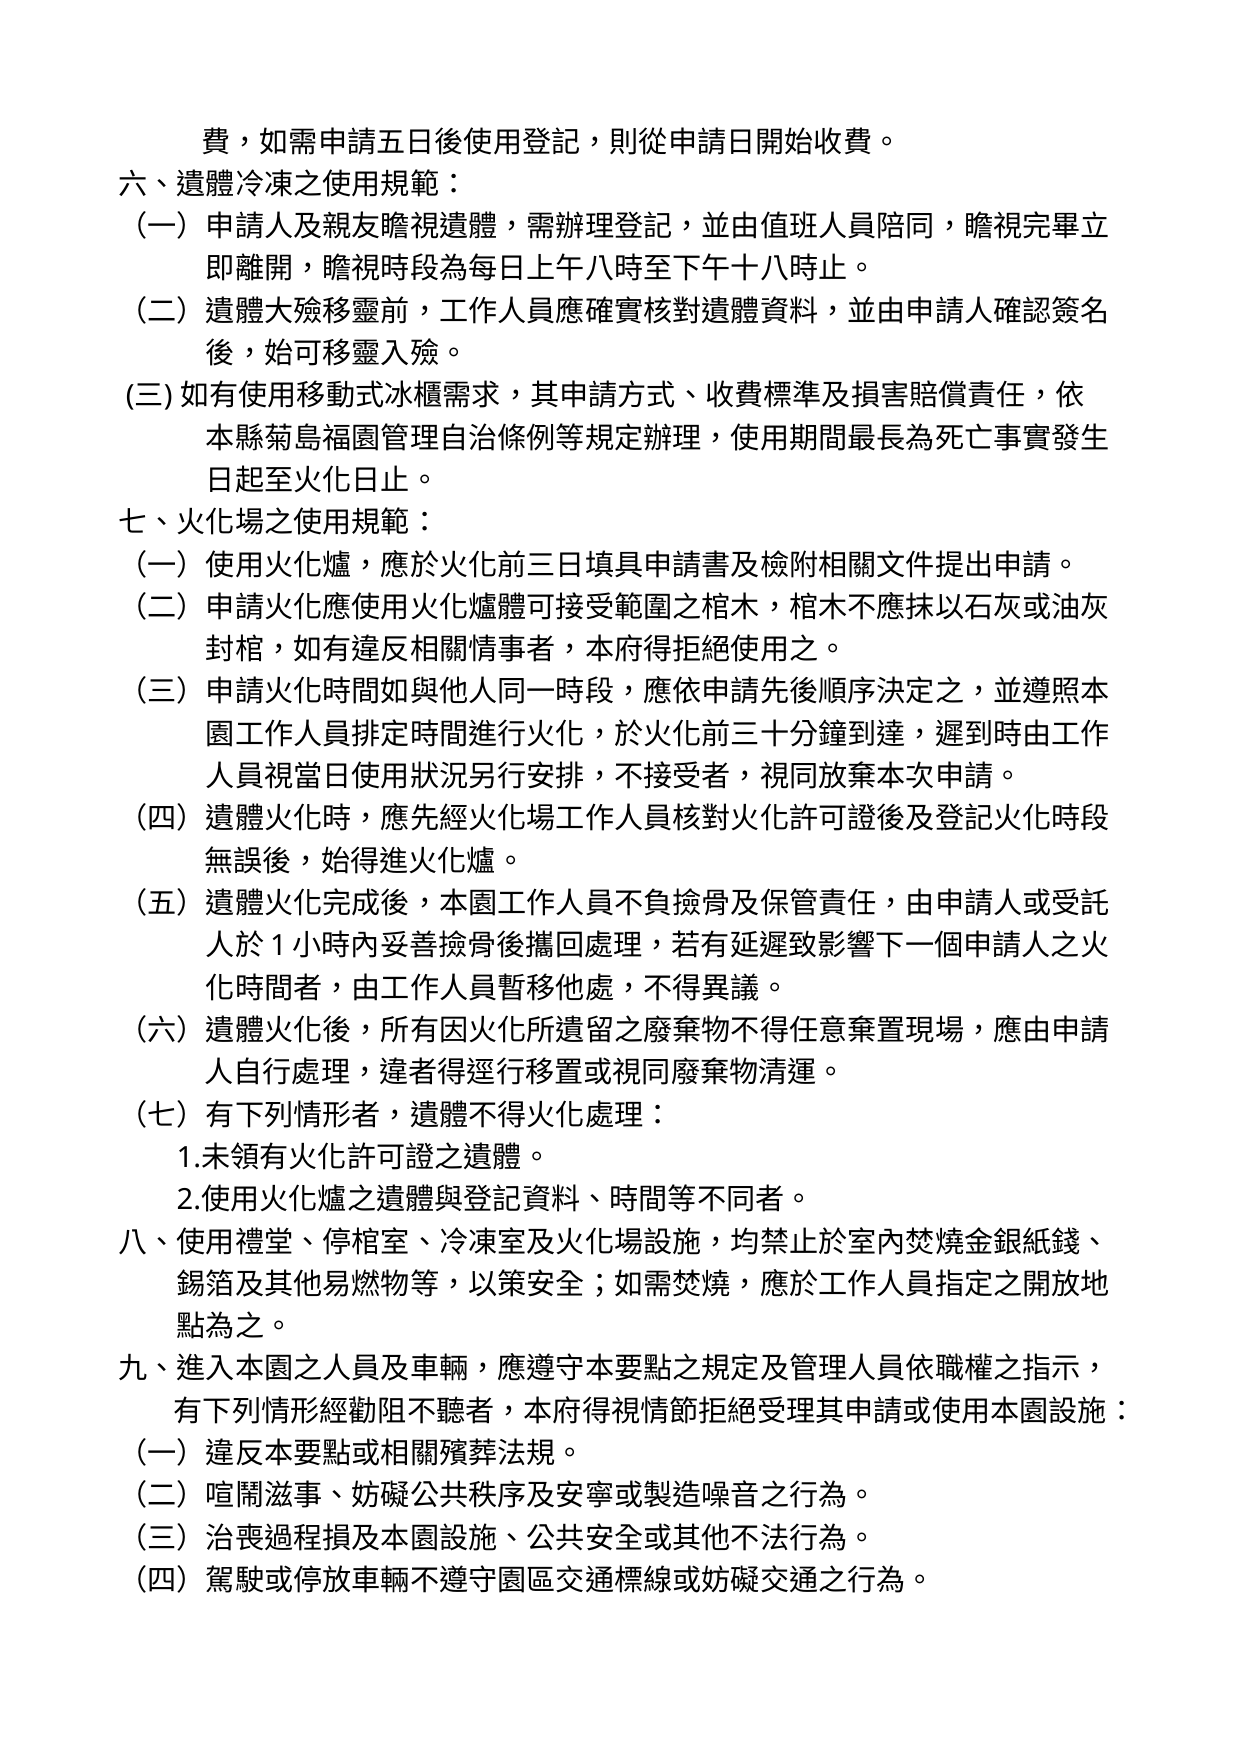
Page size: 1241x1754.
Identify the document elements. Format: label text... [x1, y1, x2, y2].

text （一）申請人及親友瞻視遺體，需辦理登記，並由值班人員陪同，瞻視完畢立即離開，瞻視時段為每日上午八時至下午十八時止。 [118, 203, 1122, 287]
text （二）申請火化應使用火化爐體可接受範圍之棺木，棺木不應抹以石灰或油灰封棺，如有違反相關情事者，本府得拒絕使用之。 [118, 583, 1122, 668]
text （二）遺體大殮移靈前，工作人員應確實核對遺體資料，並由申請人確認簽名後，始可移靈入殮。 [118, 287, 1122, 372]
text （六）遺體火化後，所有因火化所遺留之廢棄物不得任意棄置現場，應由申請人自行處理，違者得逕行移置或視同廢棄物清運。 [118, 1006, 1122, 1091]
text 七、火化場之使用規範： [118, 499, 1122, 541]
text （二）喧鬧滋事、妨礙公共秩序及安寧或製造噪音之行為。 [118, 1472, 1122, 1514]
text (三) 如有使用移動式冰櫃需求，其申請方式、收費標準及損害賠償責任，依 本縣菊島福園管理自治條例等規定辦理，使用期間最長為死亡事實發生 日起至火化日止。 [118, 372, 1122, 499]
text 1.未領有火化許可證之遺體。 [118, 1133, 1122, 1176]
text 八、使用禮堂、停棺室、冷凍室及火化場設施，均禁止於室內焚燒金銀紙錢、錫箔及其他易燃物等，以策安全；如需焚燒，應於工作人員指定之開放地點為之。 [118, 1218, 1122, 1345]
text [118, 118, 1122, 160]
text （一）違反本要點或相關殯葬法規。 [118, 1429, 1122, 1472]
text 九、進入本園之人員及車輛，應遵守本要點之規定及管理人員依職權之指示，有下列情形經勸阻不聽者，本府得視情節拒絕受理其申請或使用本園設施： [118, 1345, 1122, 1429]
text （四）遺體火化時，應先經火化場工作人員核對火化許可證後及登記火化時段無誤後，始得進火化爐。 [118, 795, 1122, 879]
text （四）駕駛或停放車輛不遵守園區交通標線或妨礙交通之行為。 [118, 1556, 1122, 1599]
text （一）使用火化爐，應於火化前三日填具申請書及檢附相關文件提出申請。 [118, 541, 1122, 583]
text 六、遺體冷凍之使用規範： [118, 160, 1122, 203]
text （五）遺體火化完成後，本園工作人員不負撿骨及保管責任，由申請人或受託人於1小時內妥善撿骨後攜回處理，若有延遲致影響下一個申請人之火化時間者，由工作人員暫移他處，不得異議。 [118, 879, 1122, 1006]
text （三）申請火化時間如與他人同一時段，應依申請先後順序決定之，並遵照本園工作人員排定時間進行火化，於火化前三十分鐘到達，遲到時由工作人員視當日使用狀況另行安排，不接受者，視同放棄本次申請。 [118, 668, 1122, 795]
text 2.使用火化爐之遺體與登記資料、時間等不同者。 [118, 1176, 1122, 1218]
text （七）有下列情形者，遺體不得火化處理： [118, 1091, 1122, 1133]
text （三）治喪過程損及本園設施、公共安全或其他不法行為。 [118, 1514, 1122, 1556]
